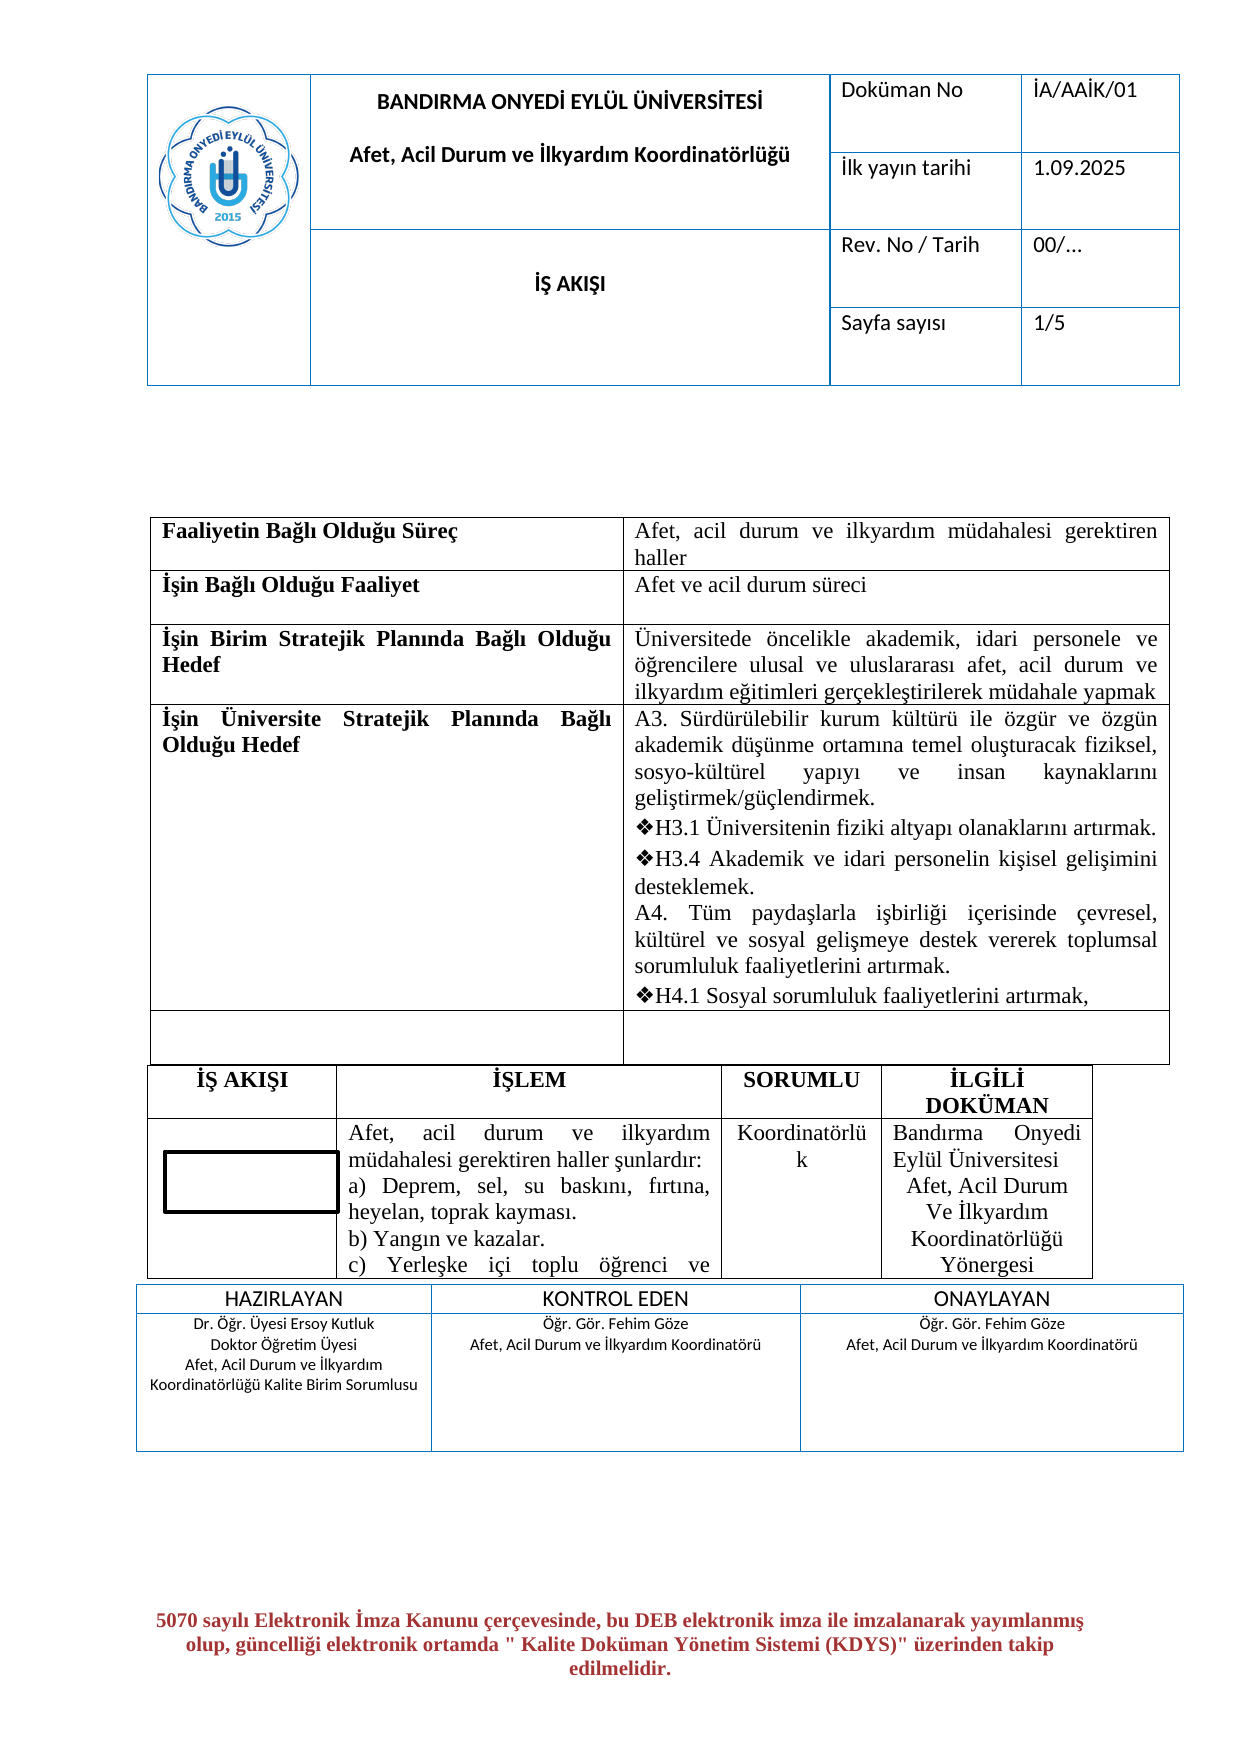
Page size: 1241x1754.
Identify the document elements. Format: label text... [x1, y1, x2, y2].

table_cell [624, 1011, 1169, 1063]
table_header İLGİLİ DOKÜMAN [882, 1066, 1092, 1118]
table_cell Koordinatörlük [722, 1119, 881, 1277]
table_cell [151, 1011, 623, 1063]
table_cell Afet ve acil durum süreci [624, 571, 1169, 624]
table_header İŞ AKIŞI [148, 1066, 336, 1118]
table_cell İşin Bağlı Olduğu Faaliyet [151, 571, 623, 624]
table_cell İşin Üniversite Stratejik Planında Bağlı Olduğu Hedef [151, 705, 623, 1010]
table_cell İşin Birim Stratejik Planında Bağlı Olduğu Hedef [151, 625, 623, 704]
table_header Faaliyetin Bağlı Olduğu Süreç [151, 518, 623, 570]
table_cell Üniversitede öncelikle akademik, idari personele ve öğrencilere ulusal ve uluslararası afet, acil durum ve ilkyardım eğitimleri gerçekleştirilerek müdahale yapmak [624, 625, 1169, 704]
table_cell [148, 1119, 336, 1277]
table_header İŞLEM [337, 1066, 721, 1118]
table_header SORUMLU [722, 1066, 881, 1118]
picture [158, 106, 299, 247]
table_cell Bandırma Onyedi Eylül Üniversitesi Afet, Acil Durum Ve İlkyardım Koordinatörlüğü Yönergesi [882, 1119, 1092, 1277]
table_cell A3. Sürdürülebilir kurum kültürü ile özgür ve özgün akademik düşünme ortamına temel oluşturacak fiziksel, sosyo-kültürel yapıyı ve insan kaynaklarını geliştirmek/güçlendirmek. ❖H3.1 Üniversitenin fiziki altyapı olanaklarını artırmak. ❖H3.4 Akademik ve idari personelin kişisel gelişimini desteklemek. A4. Tüm paydaşlarla işbirliği içerisinde çevresel, kültürel ve sosyal gelişmeye destek vererek toplumsal sorumluluk faaliyetlerini artırmak. ❖H4.1 Sosyal sorumluluk faaliyetlerini artırmak, [624, 705, 1169, 1010]
table_header Afet, acil durum ve ilkyardım müdahalesi gerektiren haller [624, 518, 1169, 570]
